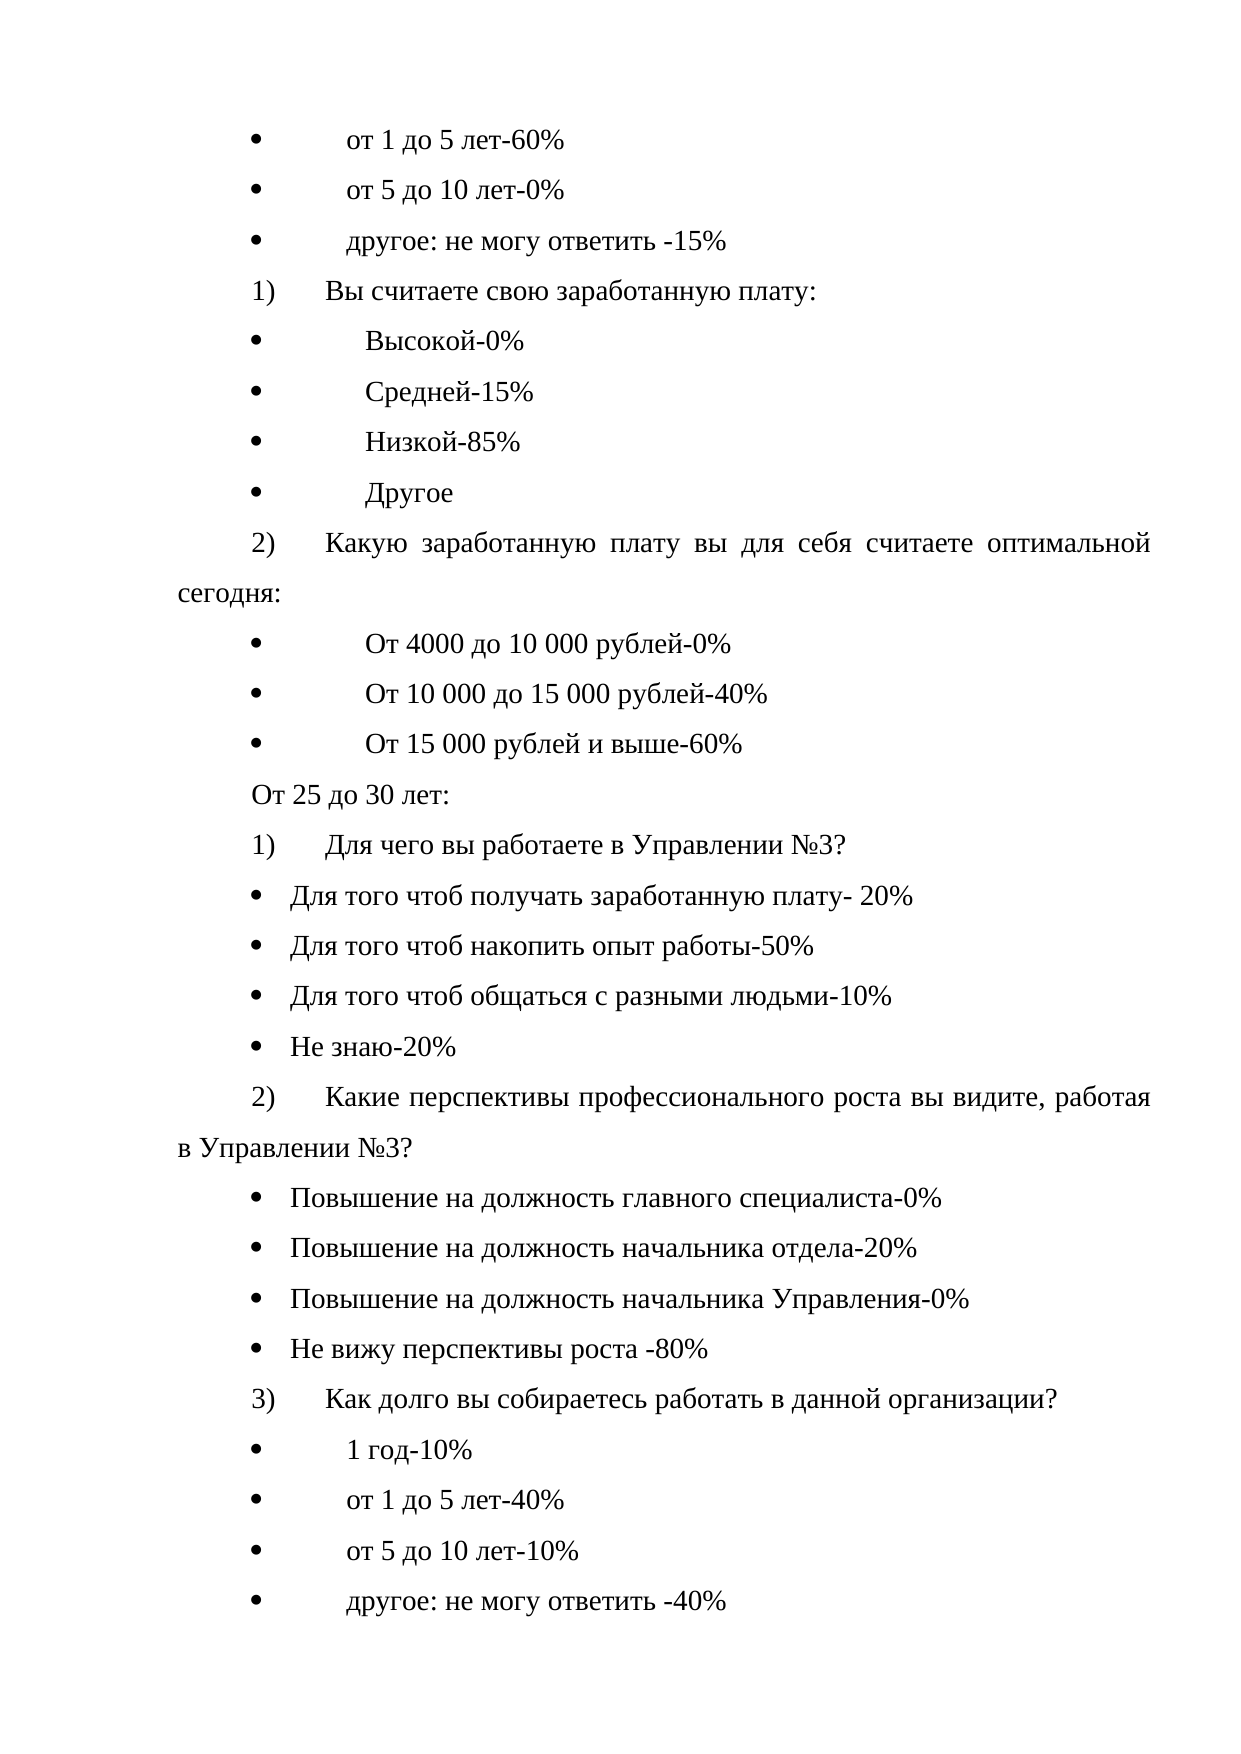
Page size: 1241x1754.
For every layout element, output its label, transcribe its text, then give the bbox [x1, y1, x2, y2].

list Повышение на должность начальника Управления-0% [177, 1281, 1152, 1314]
list Вы считаете свою заработанную плату: [177, 273, 1152, 307]
list Какие перспективы профессионального роста вы видите, работая в Управлении №3? [177, 1079, 1152, 1163]
list Для того чтоб накопить опыт работы-50% [177, 928, 1152, 962]
list Низкой-85% [177, 424, 1152, 458]
list Для того чтоб получать заработанную плату- 20% [177, 878, 1152, 911]
list Какую заработанную плату вы для себя считаете оптимальной сегодня: [177, 525, 1152, 609]
list 1 год-10% [177, 1432, 1152, 1466]
list Повышение на должность начальника отдела-20% [177, 1230, 1152, 1264]
list другое: не могу ответить -15% [177, 223, 1152, 256]
list Не вижу перспективы роста -80% [177, 1331, 1152, 1365]
list От 15 000 рублей и выше-60% [177, 727, 1152, 760]
list Высокой-0% [177, 323, 1152, 357]
list Повышение на должность главного специалиста-0% [177, 1180, 1152, 1214]
list От 4000 до 10 000 рублей-0% [177, 626, 1152, 659]
list от 5 до 10 лет-0% [177, 172, 1152, 206]
list Как долго вы собираетесь работать в данной организации? [177, 1382, 1152, 1415]
list Для чего вы работаете в Управлении №3? [177, 827, 1152, 861]
list от 1 до 5 лет-40% [177, 1482, 1152, 1516]
list От 10 000 до 15 000 рублей-40% [177, 676, 1152, 710]
text От 25 до 30 лет: [177, 777, 1152, 811]
list Средней-15% [177, 374, 1152, 408]
list Для того чтоб общаться с разными людьми-10% [177, 978, 1152, 1012]
list Не знаю-20% [177, 1029, 1152, 1063]
list Другое [177, 475, 1152, 508]
list другое: не могу ответить -40% [177, 1583, 1152, 1617]
list от 1 до 5 лет-60% [177, 122, 1152, 156]
list от 5 до 10 лет-10% [177, 1533, 1152, 1566]
